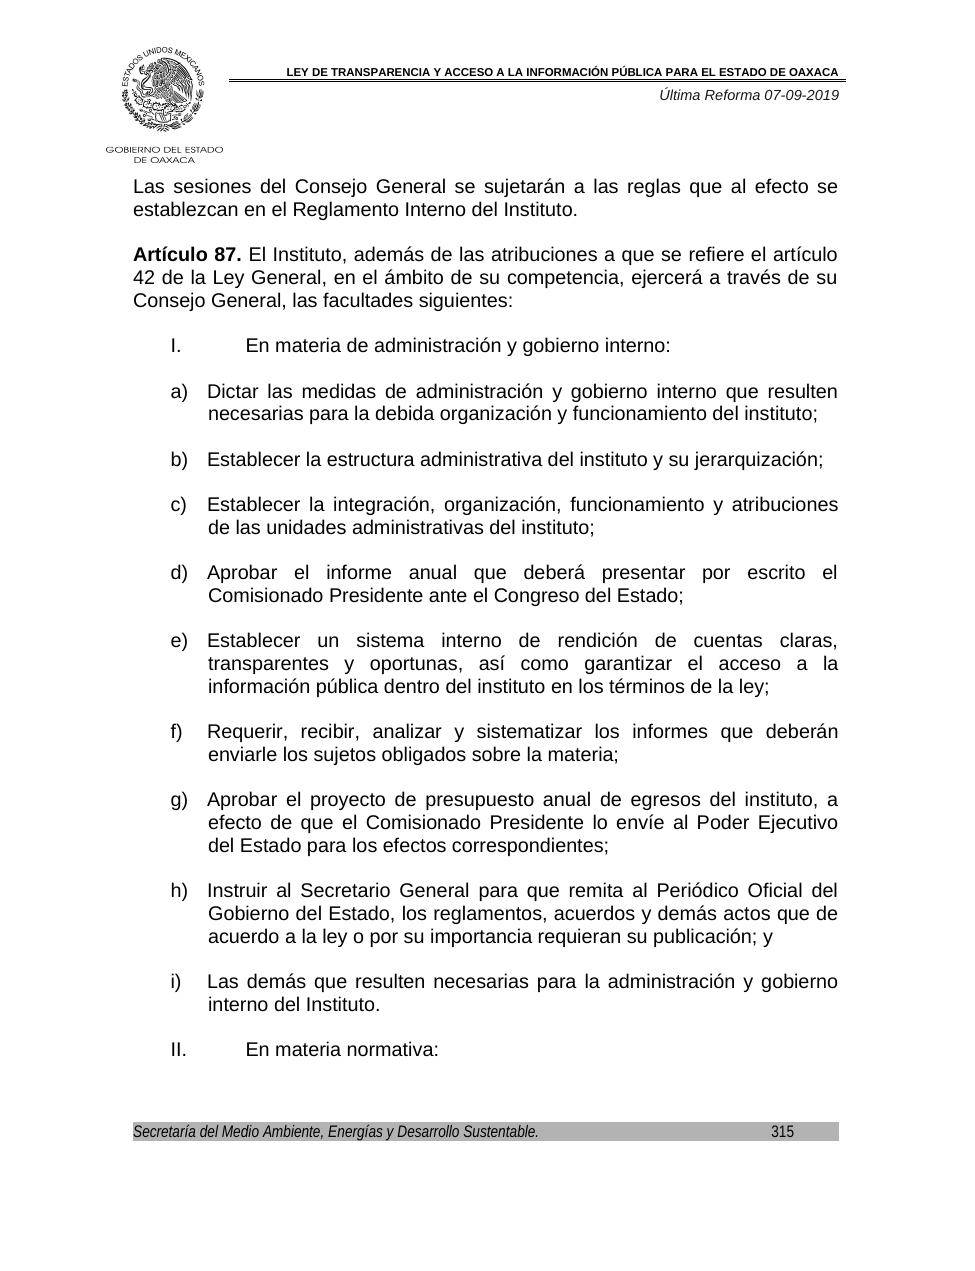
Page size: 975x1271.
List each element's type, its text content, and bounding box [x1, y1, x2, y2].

list En materia normativa: [170, 1038, 839, 1061]
list Instruir al Secretario General para que remita al Periódico Oficial del Gobierno del Estado, los reglamentos, acuerdos y demás actos que de acuerdo a la ley o por su importancia requieran su publicación; y [170, 879, 839, 947]
list Las demás que resulten necesarias para la administración y gobierno interno del Instituto. [170, 970, 839, 1015]
text Artículo 87. El Instituto, además de las atribuciones a que se refiere el artículo 42 de la Ley General, en el ámbito de su competencia, ejercerá a través de su Consejo General, las facultades siguientes: [133, 243, 839, 311]
list Aprobar el informe anual que deberá presentar por escrito el Comisionado Presidente ante el Congreso del Estado; [170, 561, 839, 607]
list Aprobar el proyecto de presupuesto anual de egresos del instituto, a efecto de que el Comisionado Presidente lo envíe al Poder Ejecutivo del Estado para los efectos correspondientes; [170, 788, 839, 856]
list En materia de administración y gobierno interno: [170, 334, 839, 357]
list Establecer un sistema interno de rendición de cuentas claras, transparentes y oportunas, así como garantizar el acceso a la información pública dentro del instituto en los términos de la ley; [170, 629, 839, 697]
list Establecer la estructura administrativa del instituto y su jerarquización; [170, 448, 839, 470]
picture [103, 44, 226, 166]
list Establecer la integración, organización, funcionamiento y atribuciones de las unidades administrativas del instituto; [170, 493, 839, 538]
text Las sesiones del Consejo General se sujetarán a las reglas que al efecto se establezcan en el Reglamento Interno del Instituto. [133, 175, 839, 221]
list Dictar las medidas de administración y gobierno interno que resulten necesarias para la debida organización y funcionamiento del instituto; [170, 379, 839, 425]
list Requerir, recibir, analizar y sistematizar los informes que deberán enviarle los sujetos obligados sobre la materia; [170, 720, 839, 766]
